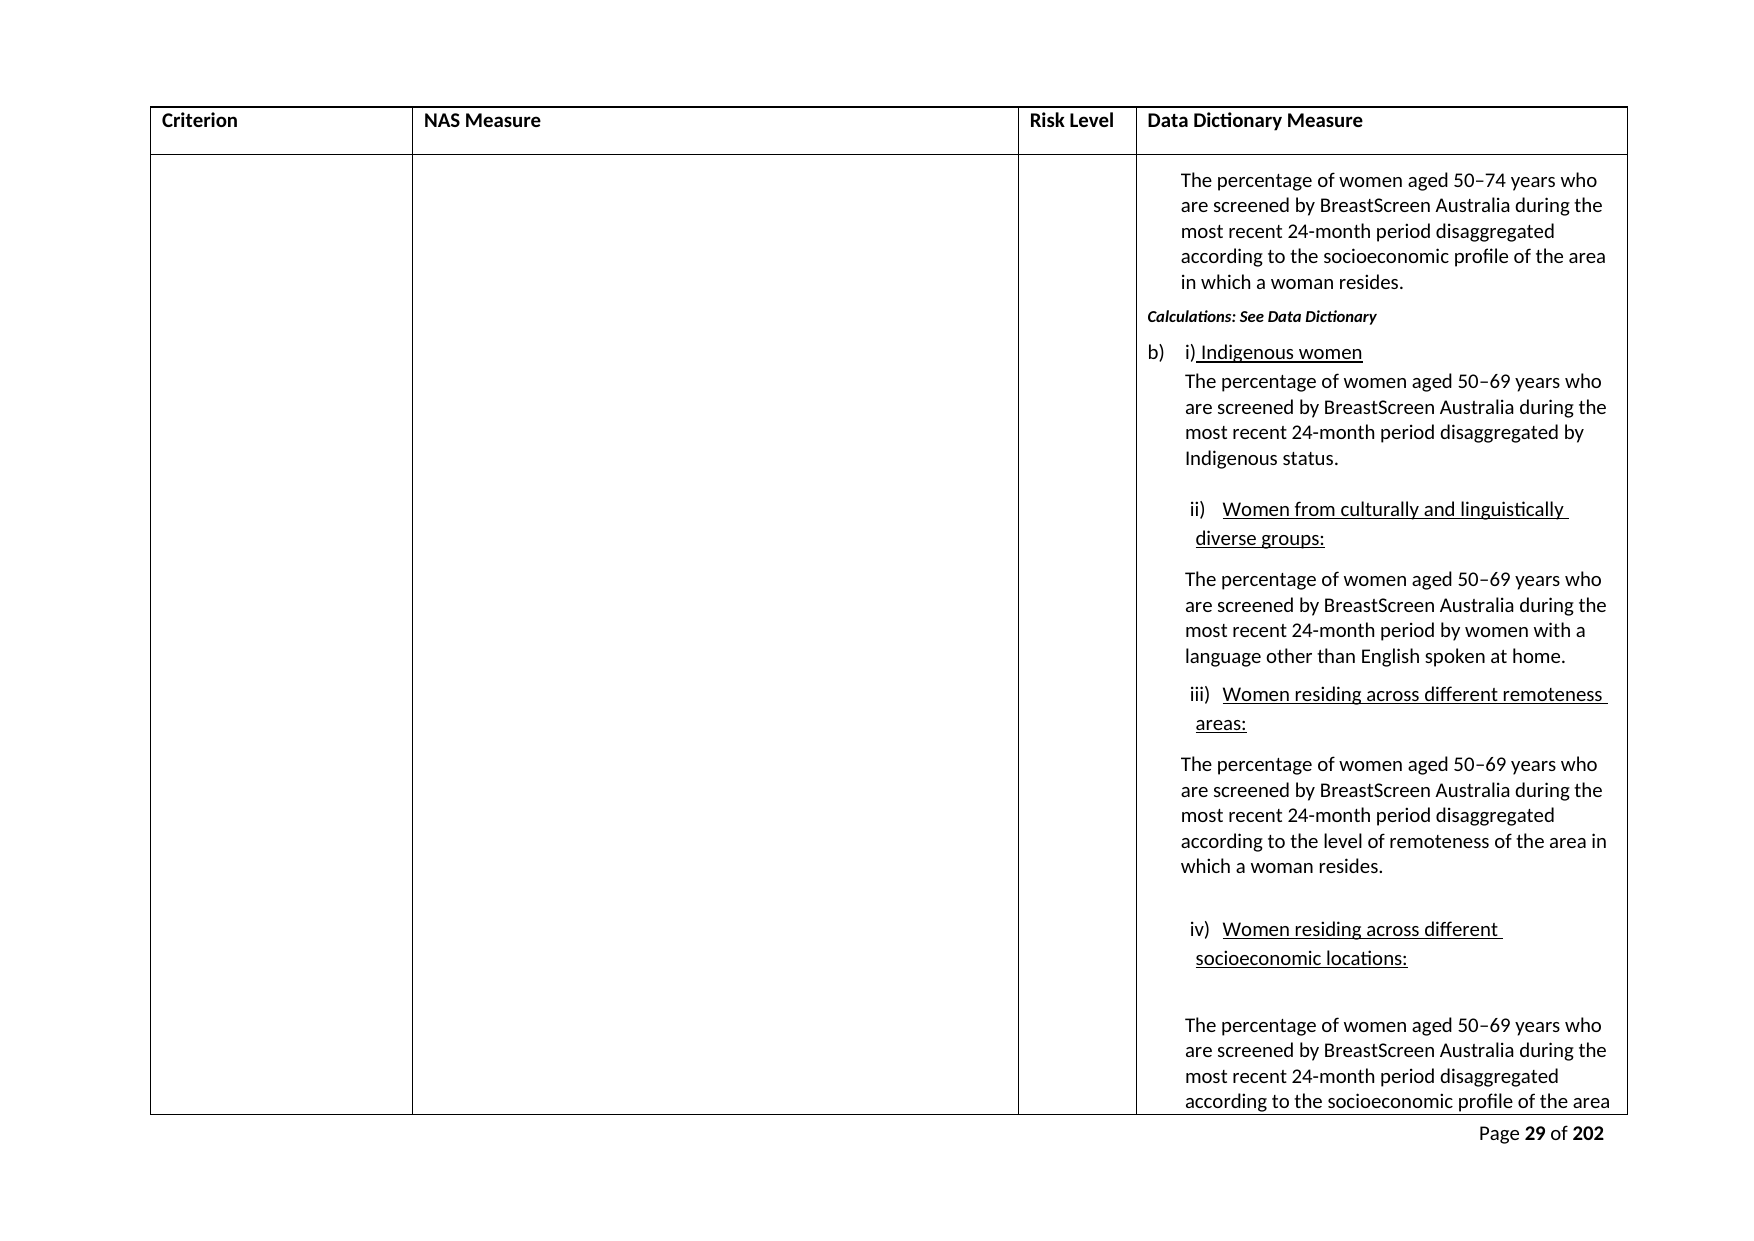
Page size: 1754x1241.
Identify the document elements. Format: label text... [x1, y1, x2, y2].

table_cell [413, 155, 1018, 1114]
table_cell 2 [1019, 155, 1136, 1114]
table_header Criterion [151, 108, 412, 154]
table_header NAS Measure [413, 108, 1018, 154]
table_header Risk Level [1019, 108, 1136, 154]
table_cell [1137, 155, 1627, 1114]
table_header Data Dictionary Measure [1137, 108, 1627, 154]
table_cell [151, 155, 412, 1114]
